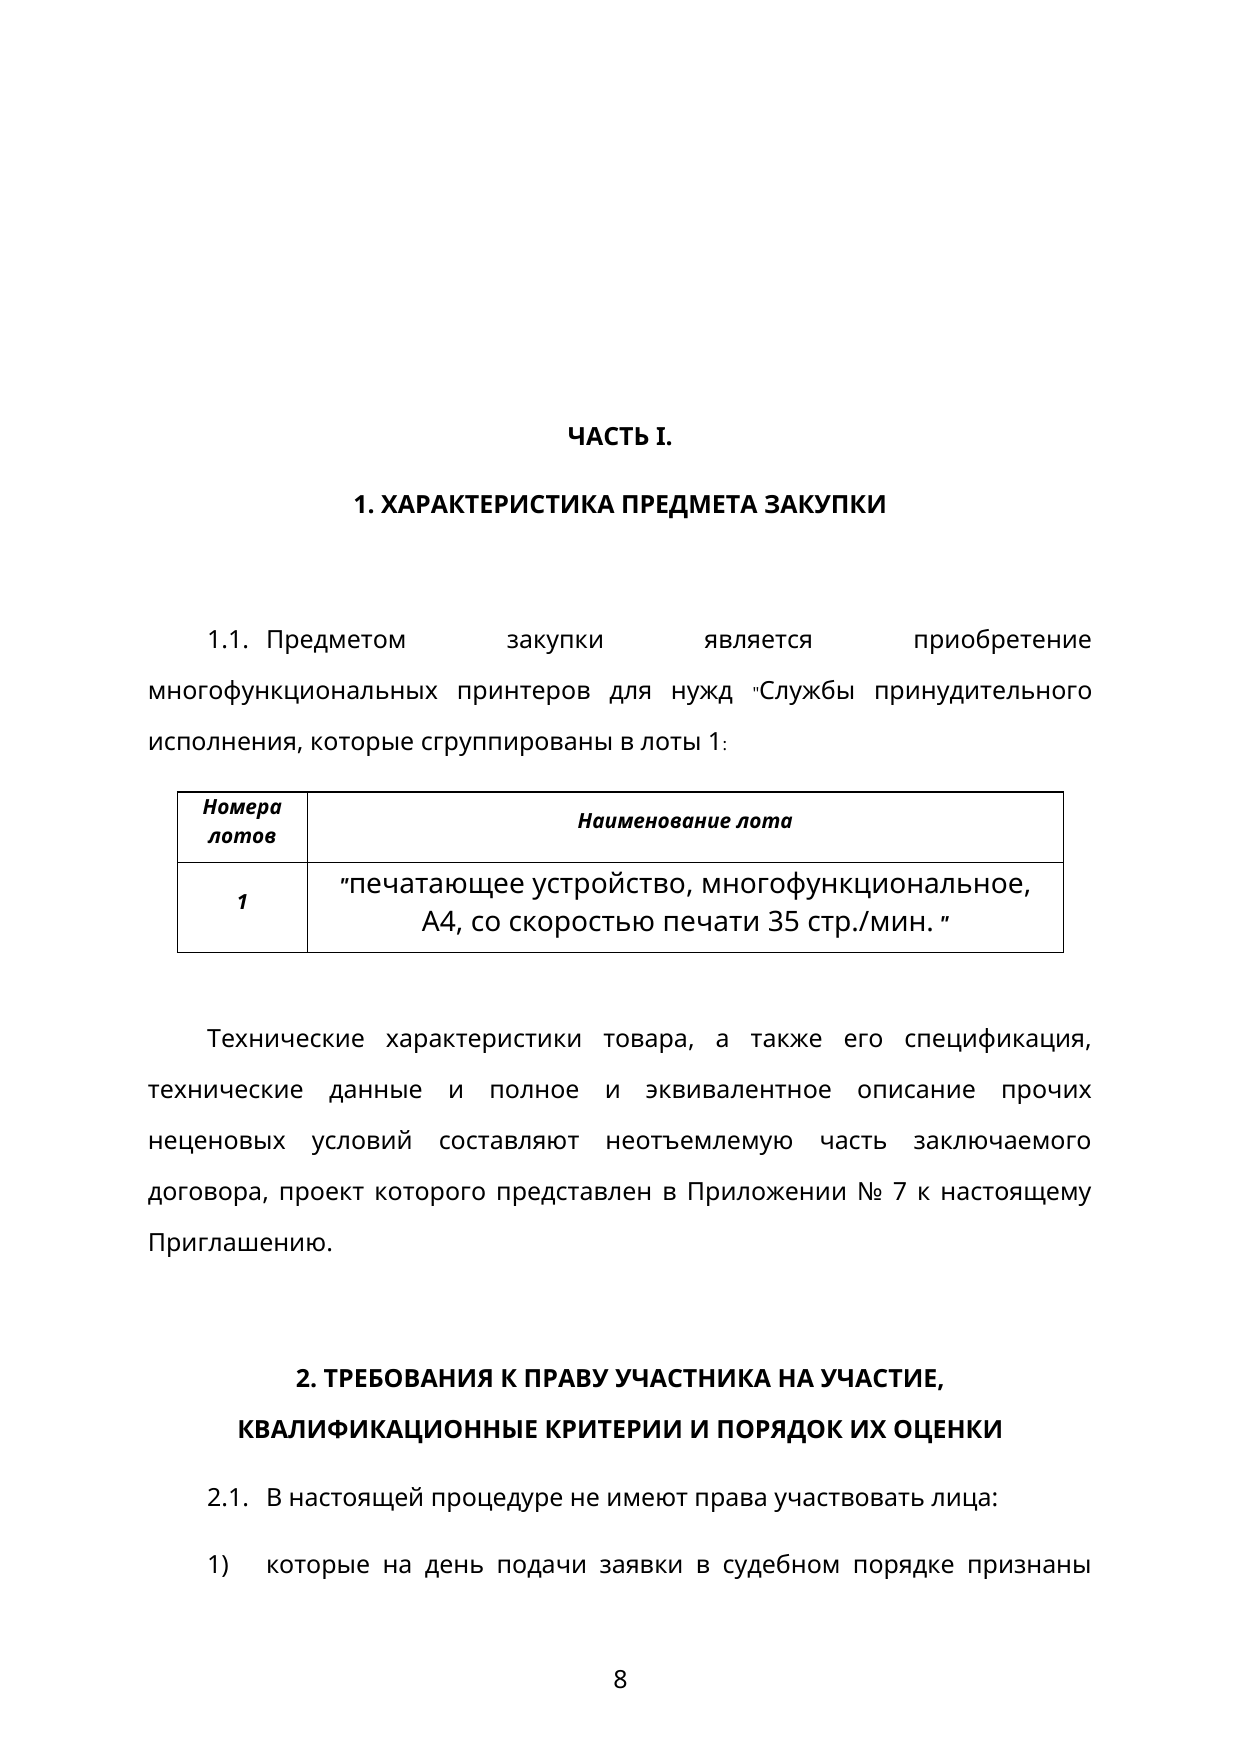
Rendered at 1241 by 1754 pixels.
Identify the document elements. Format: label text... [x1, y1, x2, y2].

text ЧАСТЬ I. [148, 418, 1092, 453]
table_cell 1 [178, 863, 307, 952]
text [148, 1547, 1092, 1581]
text 2.1. В настоящей процедуре не имеют права участвовать лица: [148, 1479, 1092, 1513]
table_header Наименование лота [308, 793, 1063, 862]
table_cell "печатающее устройство, многофункциональное, А4, со скоростью печати 35 стр./мин. " [308, 863, 1063, 952]
text 1. ХАРАКТЕРИСТИКА ПРЕДМЕТА ЗАКУПКИ [148, 486, 1092, 520]
text 2. ТРЕБОВАНИЯ К ПРАВУ УЧАСТНИКА НА УЧАСТИЕ, КВАЛИФИКАЦИОННЫЕ КРИТЕРИИ И ПОРЯДОК ИХ ОЦЕНКИ [207, 1360, 1034, 1446]
table_header Номера лотов [178, 793, 307, 862]
text Технические характеристики товара, а также его спецификация, технические данные и полное и эквивалентное описание прочих неценовых условий составляют неотъемлемую часть заключаемого договора, проект которого представлен в Приложении № 7 к настоящему Приглашению. [148, 1021, 1092, 1259]
subtitle 1.1. Предметом закупки является приобретение многофункциональных принтеров для нужд "Службы принудительного исполнения, которые сгруппированы в лоты 1: [148, 622, 1092, 758]
